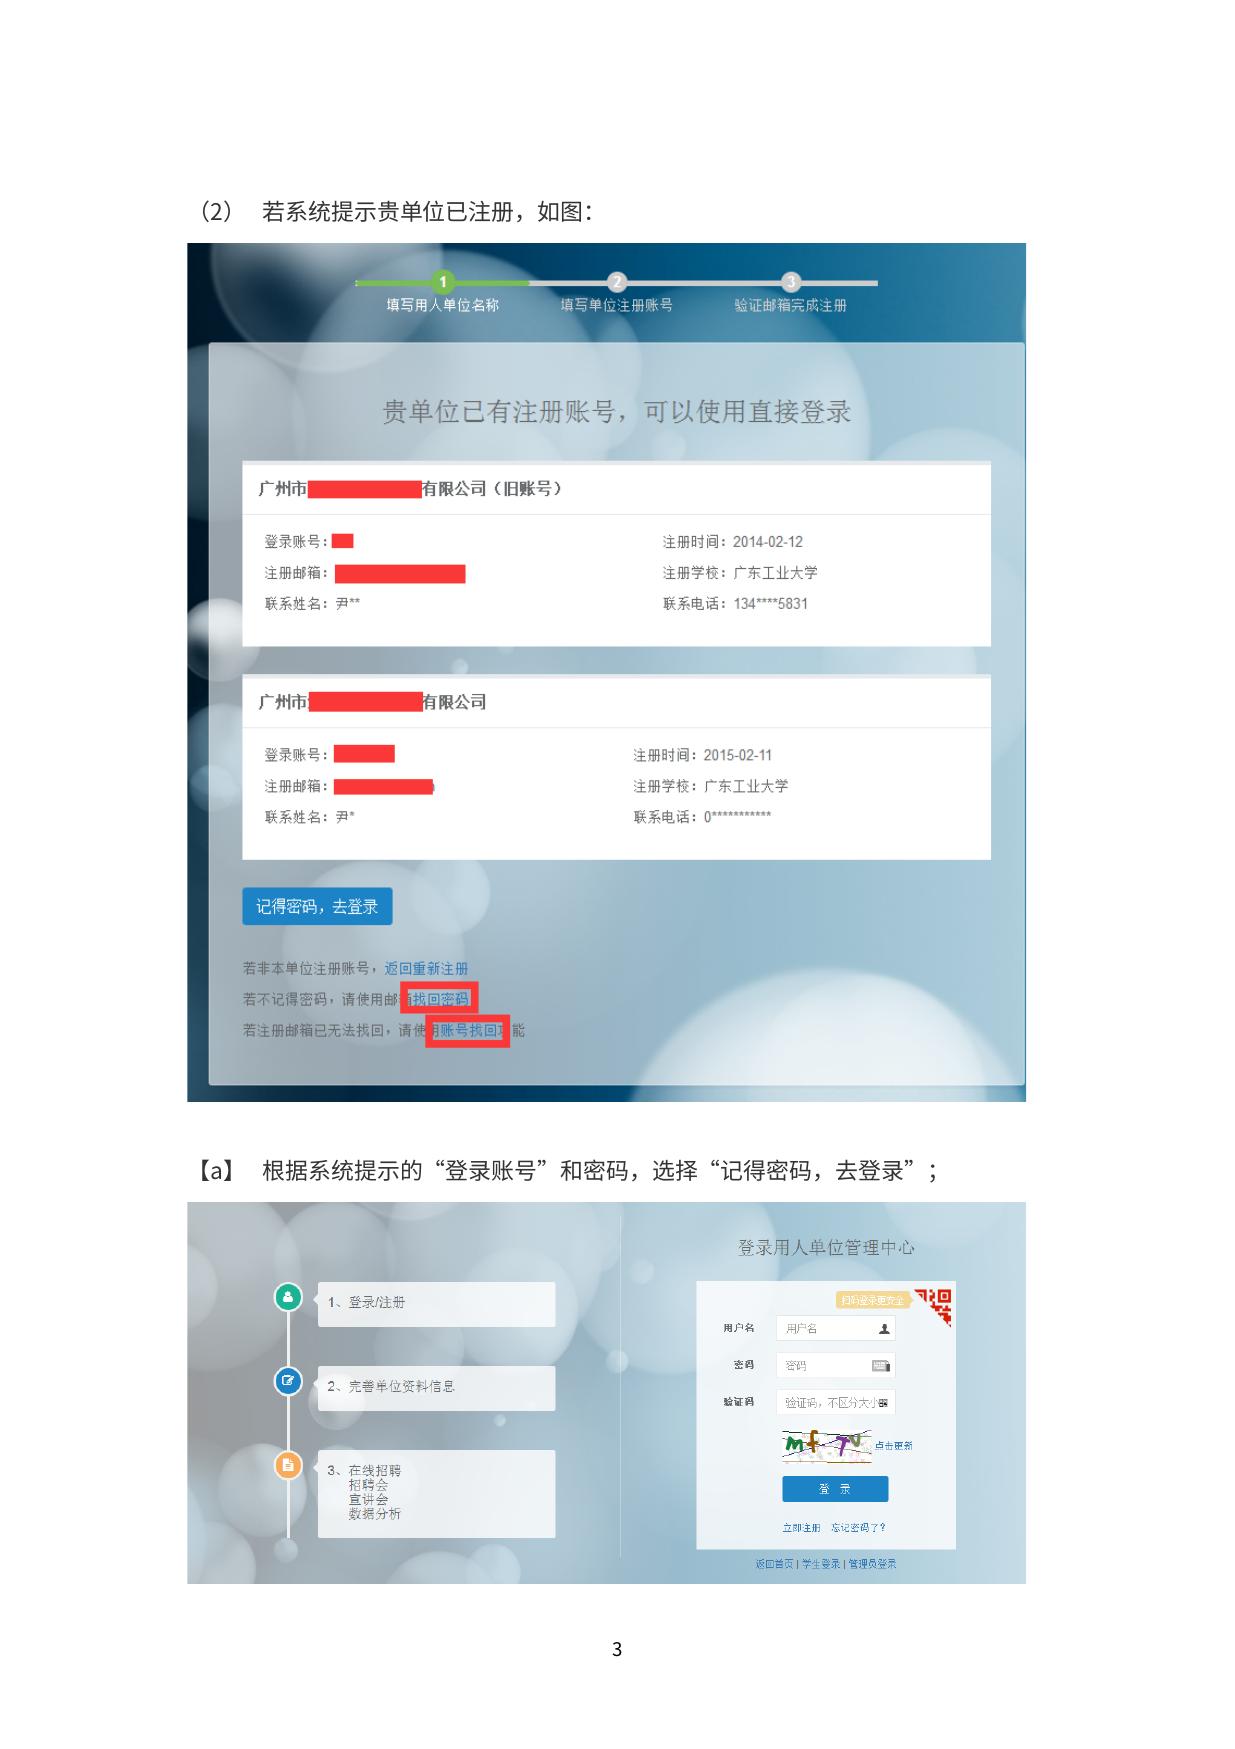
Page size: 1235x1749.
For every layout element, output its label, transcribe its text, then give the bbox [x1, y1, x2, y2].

list 根据系统提示的“登录账号”和密码，选择“记得密码，去登录”； [187, 1137, 1047, 1202]
picture [187, 1202, 1027, 1584]
picture [187, 243, 1027, 1102]
list 若系统提示贵单位已注册，如图： [187, 178, 1047, 243]
